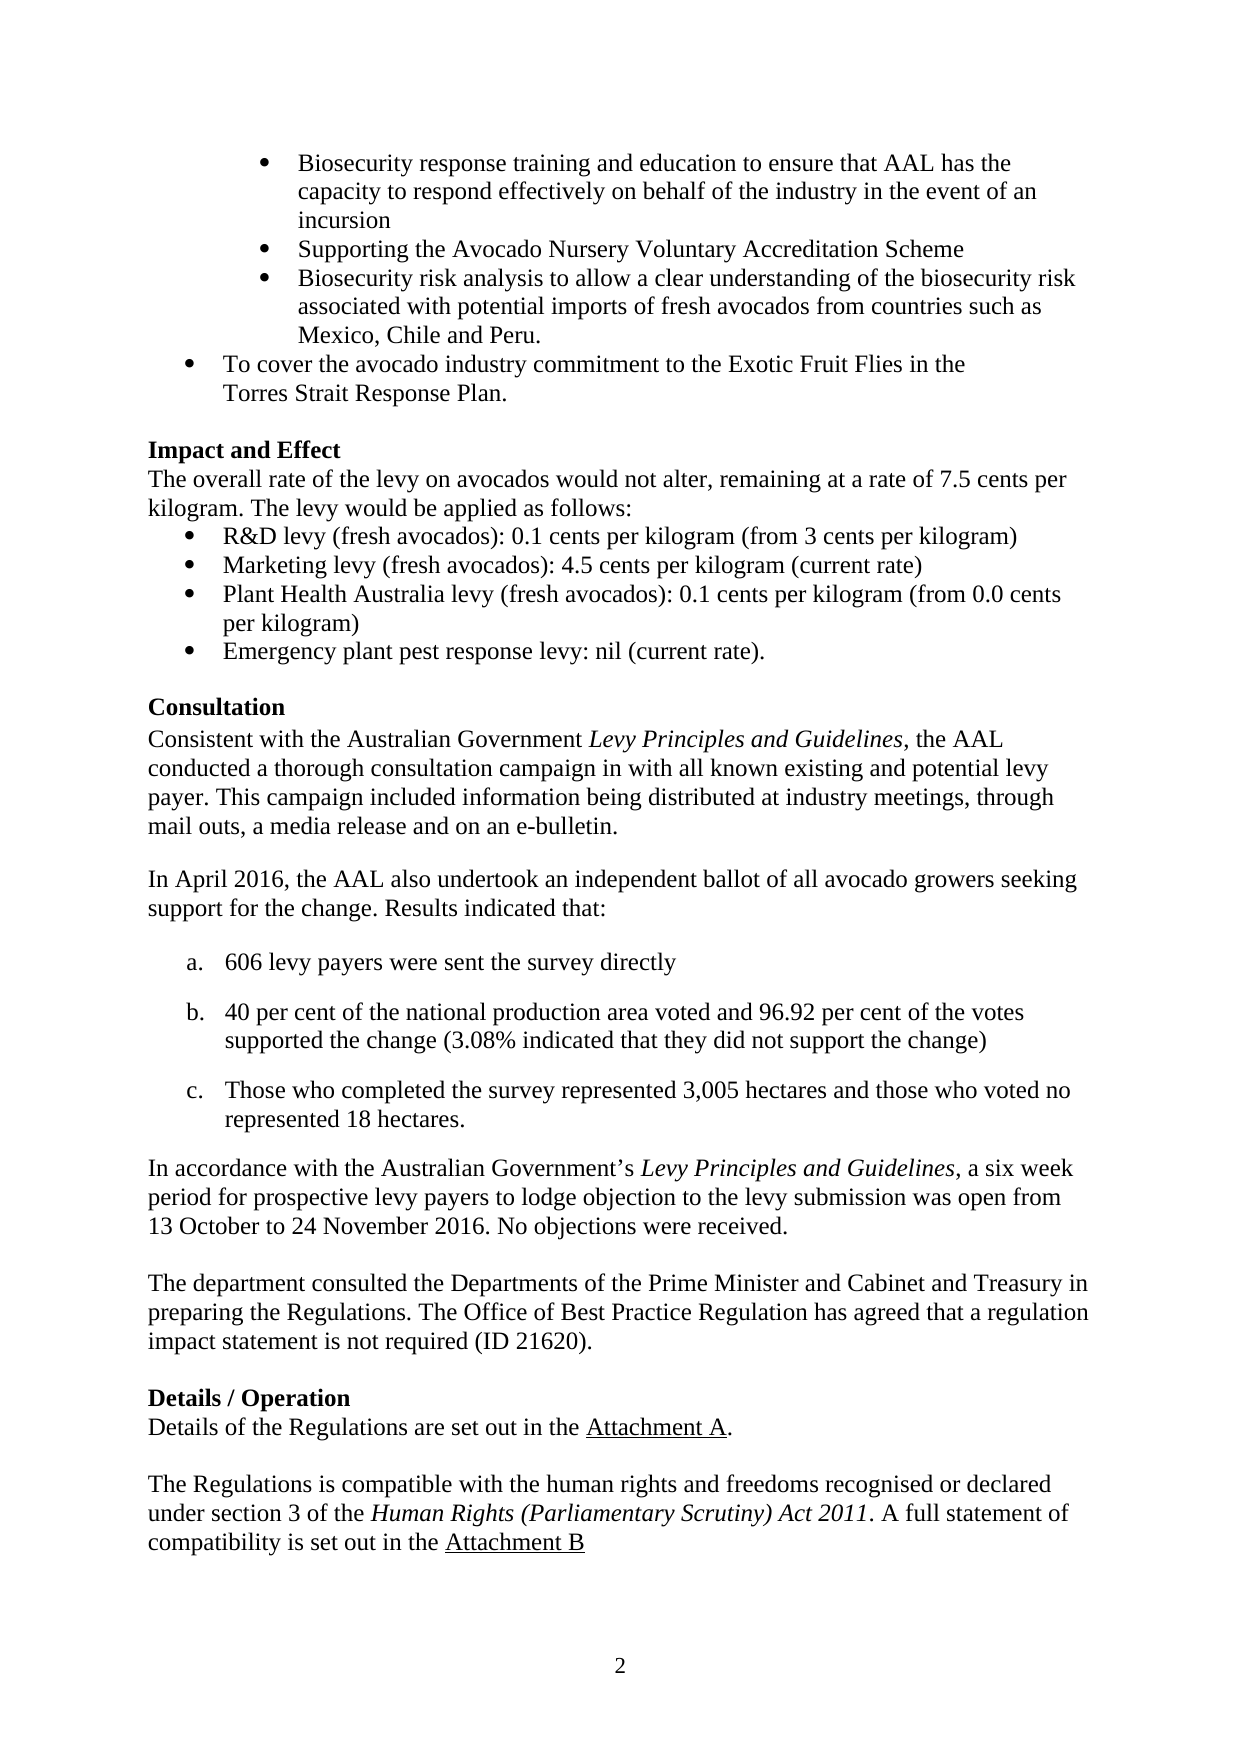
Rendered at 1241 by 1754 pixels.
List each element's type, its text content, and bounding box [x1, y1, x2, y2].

text Impact and Effect [148, 435, 1092, 464]
list Plant Health Australia levy (fresh avocados): 0.1 cents per kilogram (from 0.0 cents per kilogram) [185, 579, 1092, 636]
list 40 per cent of the national production area voted and 96.92 per cent of the votes supported the change (3.08% indicated that they did not support the change) [186, 997, 1092, 1054]
list 606 levy payers were sent the survey directly [186, 947, 1092, 976]
list Biosecurity response training and education to ensure that AAL has the capacity to respond effectively on behalf of the industry in the event of an incursion [260, 148, 1092, 234]
text Details of the Regulations are set out in the Attachment A. [148, 1412, 1092, 1441]
list To cover the avocado industry commitment to the Exotic Fruit Flies in the Torres Strait Response Plan. [185, 349, 1092, 406]
text Details / Operation [148, 1383, 1092, 1412]
list Emergency plant pest response levy: nil (current rate). [185, 636, 1092, 665]
text The department consulted the Departments of the Prime Minister and Cabinet and Treasury in preparing the Regulations. The Office of Best Practice Regulation has agreed that a regulation impact statement is not required (ID 21620). [148, 1268, 1092, 1354]
text The Regulations is compatible with the human rights and freedoms recognised or declared under section 3 of the Human Rights (Parliamentary Scrutiny) Act 2011. A full statement of compatibility is set out in the Attachment B [148, 1469, 1092, 1556]
list R&D levy (fresh avocados): 0.1 cents per kilogram (from 3 cents per kilogram) [185, 521, 1092, 550]
list Those who completed the survey represented 3,005 hectares and those who voted no represented 18 hectares. [186, 1075, 1092, 1132]
list Supporting the Avocado Nursery Voluntary Accreditation Scheme [260, 234, 1092, 263]
text Consultation [148, 692, 1092, 720]
text In accordance with the Australian Government’s Levy Principles and Guidelines, a six week period for prospective levy payers to lodge objection to the levy submission was open from 13 October to 24 November 2016. No objections were received. [148, 1153, 1092, 1239]
text In April 2016, the AAL also undertook an independent ballot of all avocado growers seeking support for the change. Results indicated that: [148, 864, 1092, 922]
list Biosecurity risk analysis to allow a clear understanding of the biosecurity risk associated with potential imports of fresh avocados from countries such as Mexico, Chile and Peru. [260, 263, 1092, 349]
text Consistent with the Australian Government Levy Principles and Guidelines, the AAL conducted a thorough consultation campaign in with all known existing and potential levy payer. This campaign included information being distributed at industry meetings, through mail outs, a media release and on an e-bulletin. [148, 724, 1092, 839]
list Marketing levy (fresh avocados): 4.5 cents per kilogram (current rate) [185, 550, 1092, 579]
text The overall rate of the levy on avocados would not alter, remaining at a rate of 7.5 cents per kilogram. The levy would be applied as follows: [148, 464, 1092, 521]
